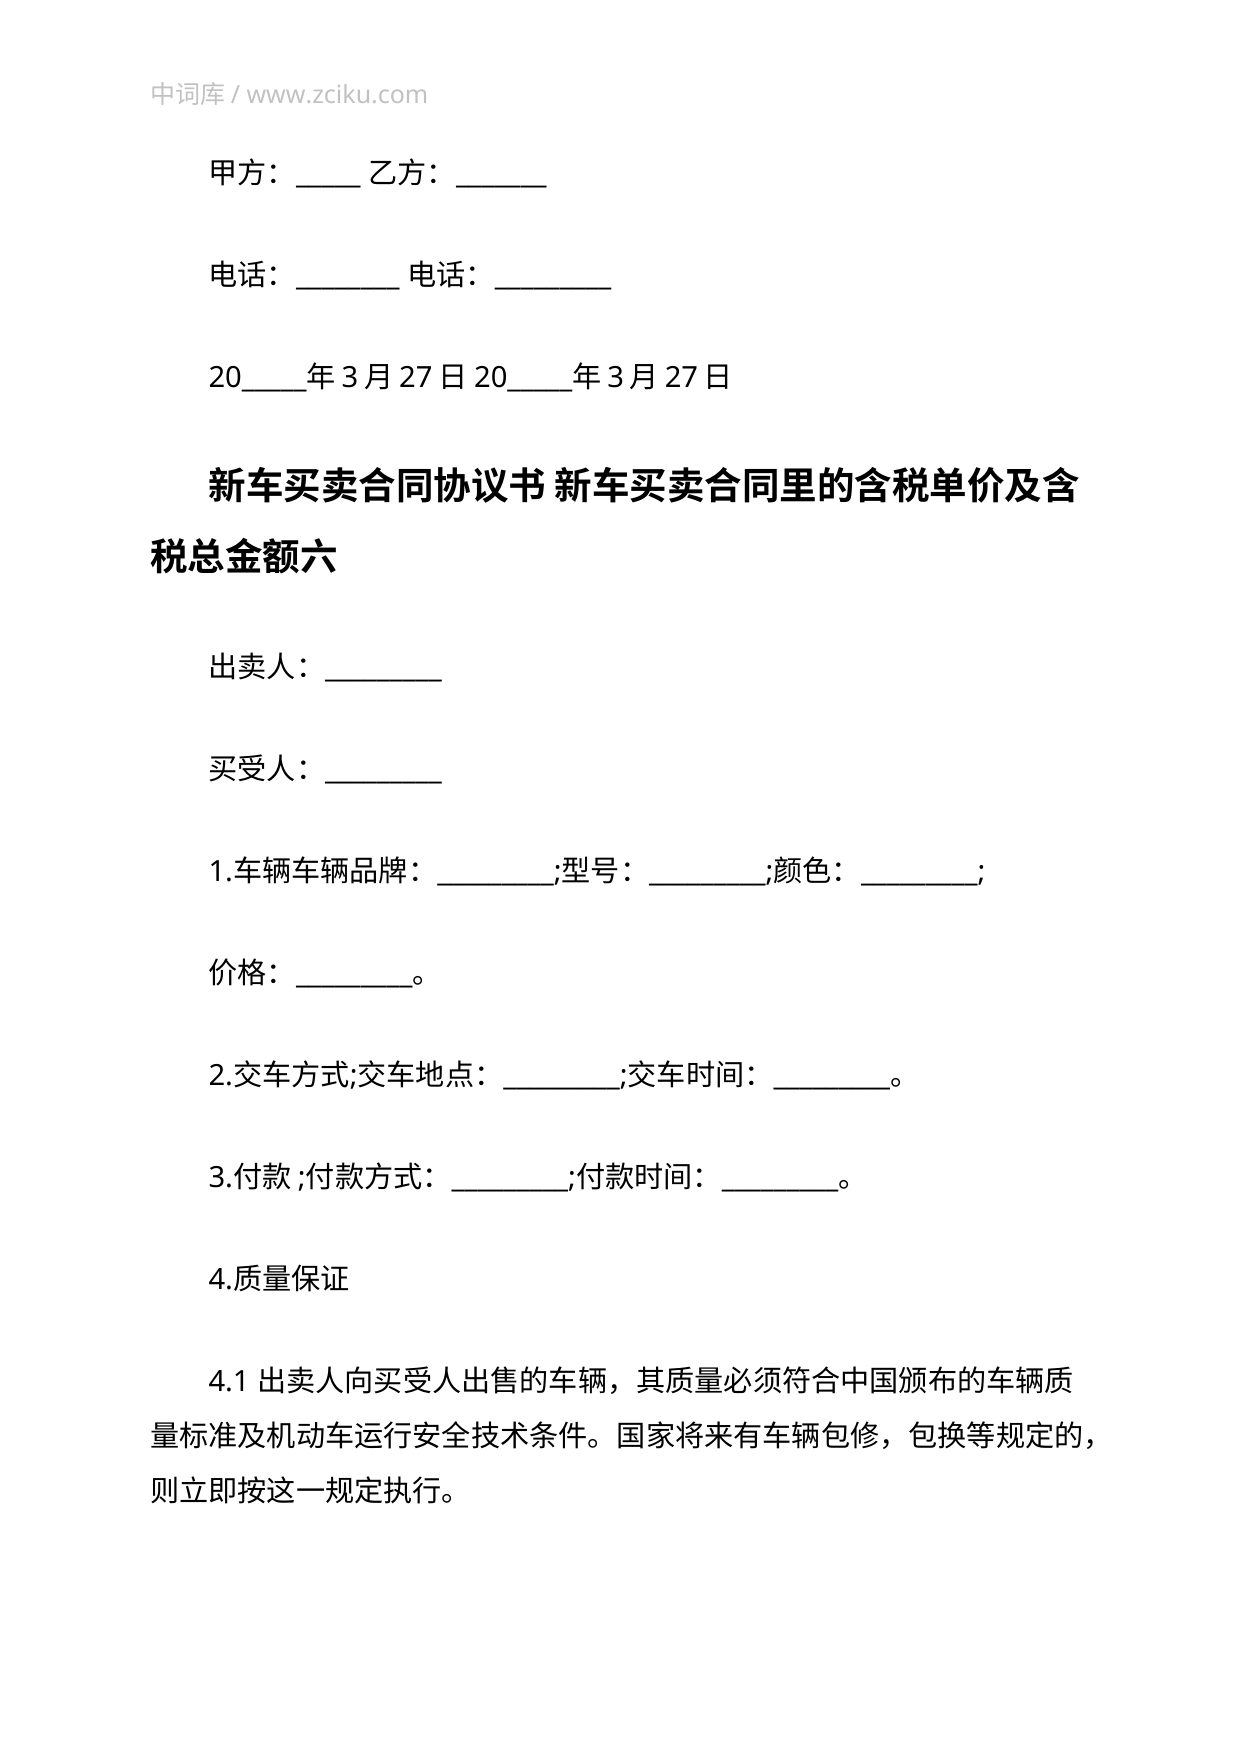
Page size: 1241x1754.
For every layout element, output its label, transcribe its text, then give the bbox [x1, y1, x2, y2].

text 4.1 出卖人向买受人出售的车辆，其质量必须符合中国颁布的车辆质量标准及机动车运行安全技术条件。国家将来有车辆包修，包换等规定的，则立即按这一规定执行。 [150, 1358, 1090, 1510]
text 1.车辆车辆品牌：_________;型号：_________;颜色：_________; [150, 848, 1090, 890]
text 3.付款 ;付款方式：_________;付款时间：_________。 [150, 1154, 1090, 1196]
text 4.质量保证 [150, 1256, 1090, 1298]
text 甲方：_____ 乙方：_______ [150, 150, 1090, 192]
text 电话：________ 电话：_________ [150, 252, 1090, 294]
text 2.交车方式;交车地点：_________;交车时间：_________。 [150, 1052, 1090, 1094]
text 20_____年3月27日 20_____年3月27日 [150, 354, 1090, 396]
text 价格：_________。 [150, 950, 1090, 992]
text 出卖人：_________ [150, 644, 1090, 686]
text 新车买卖合同协议书 新车买卖合同里的含税单价及含税总金额六 [150, 456, 1090, 581]
text 买受人：_________ [150, 746, 1090, 788]
